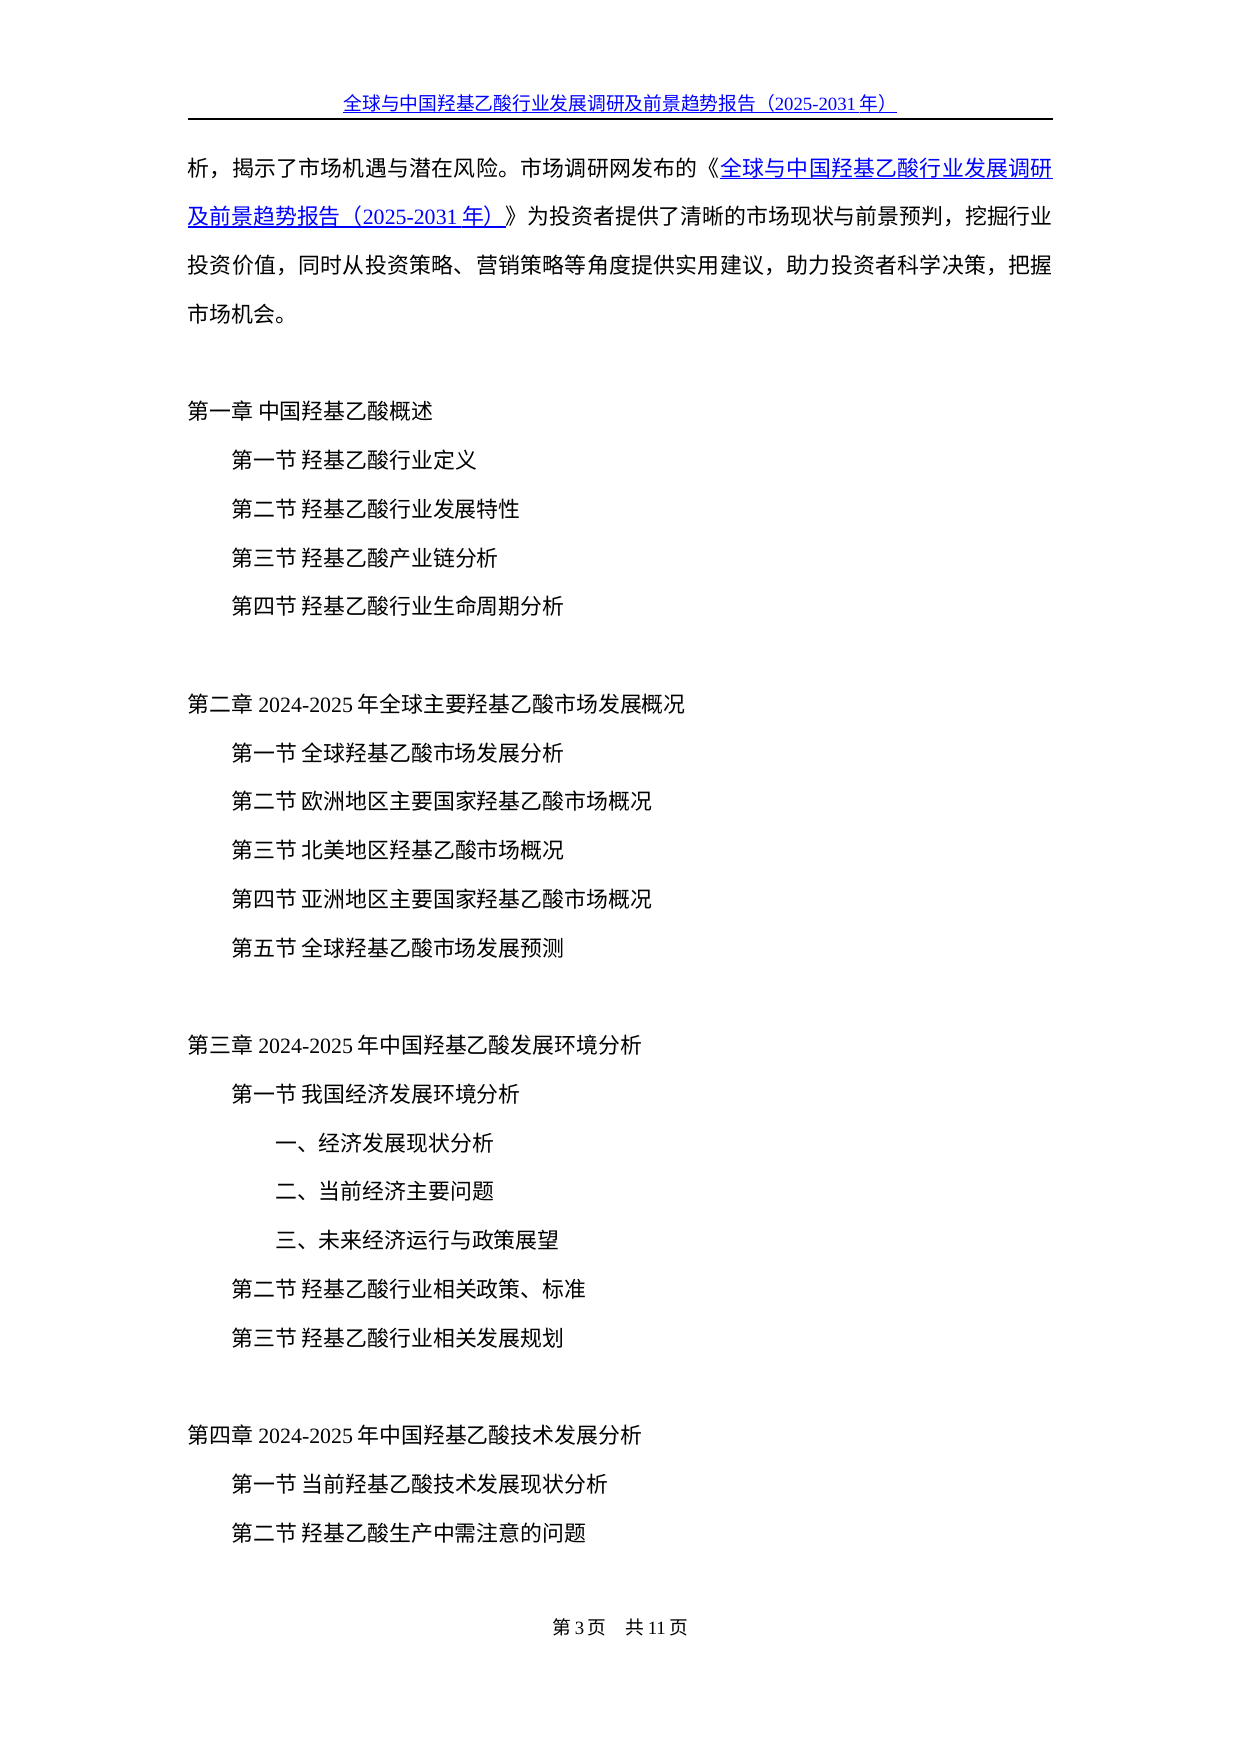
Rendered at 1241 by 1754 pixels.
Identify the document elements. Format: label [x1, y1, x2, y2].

text [187, 150, 1053, 1548]
